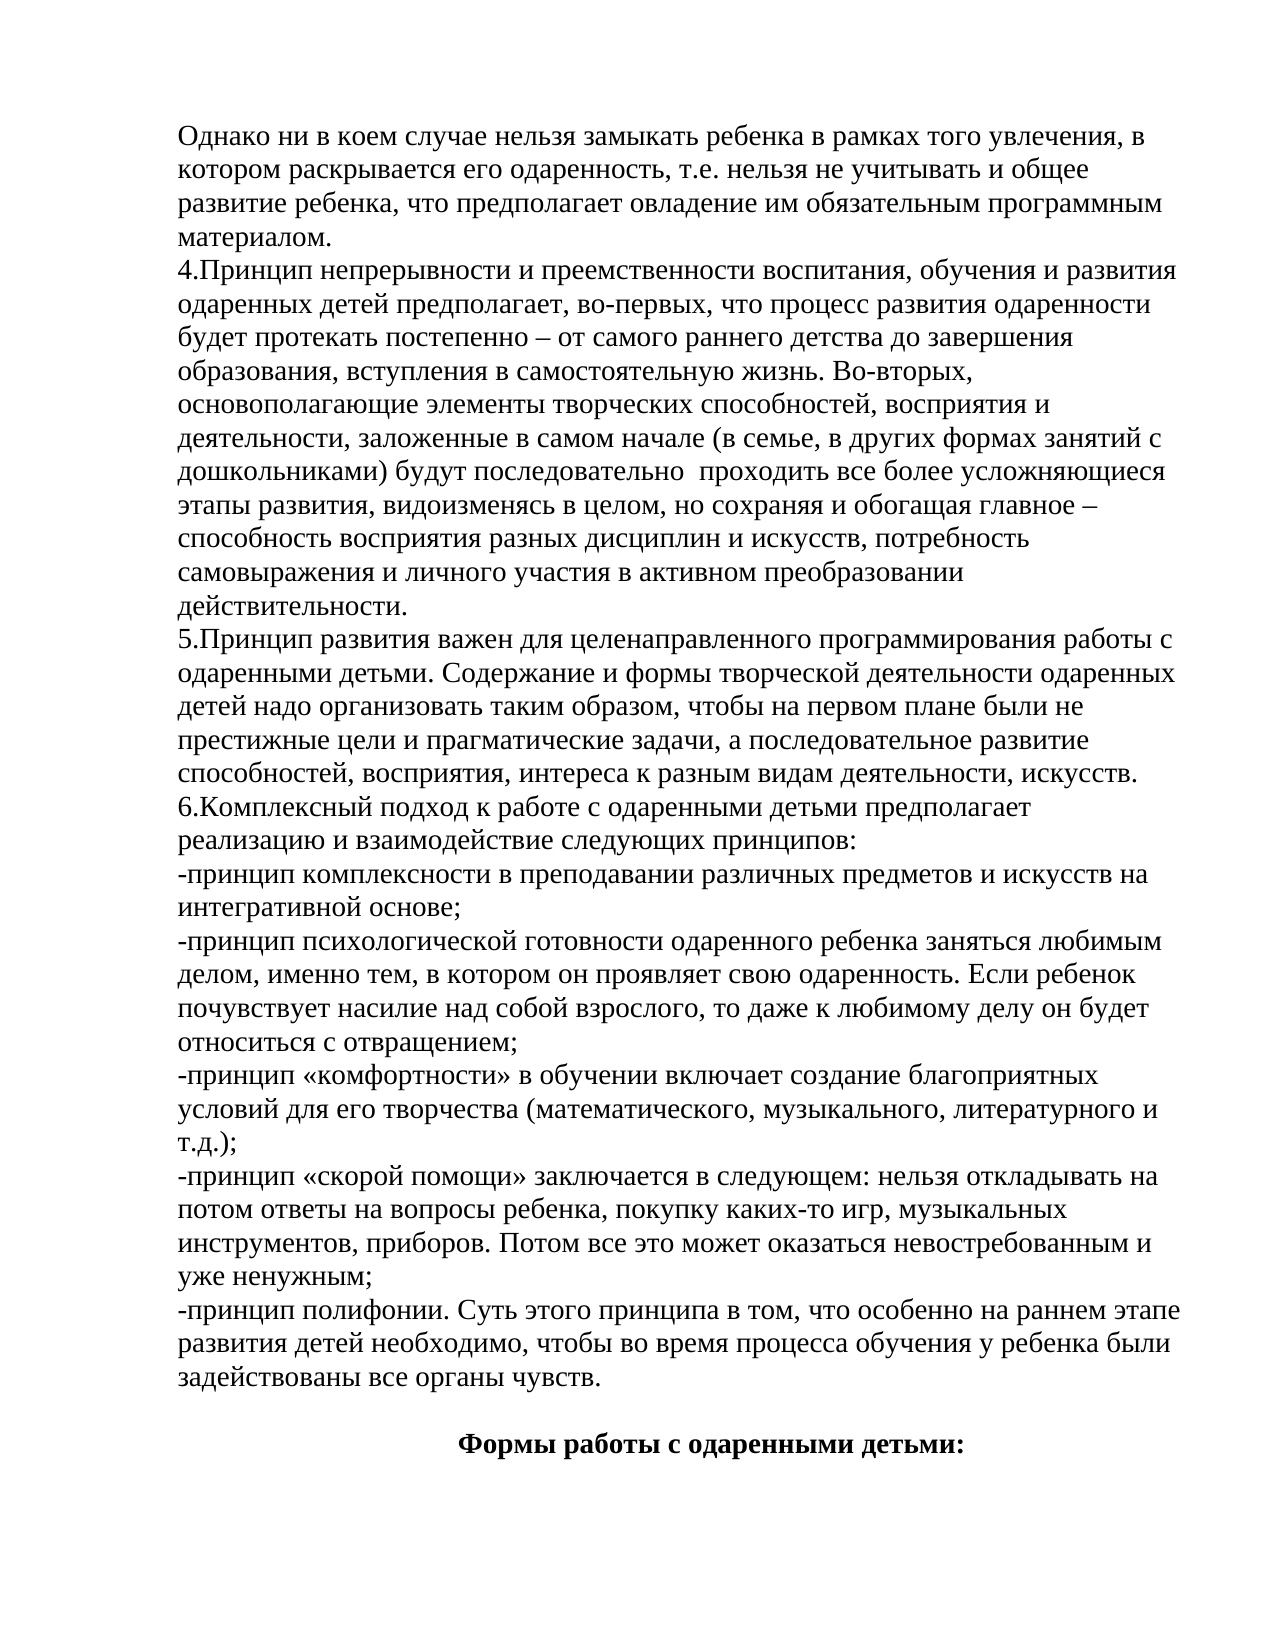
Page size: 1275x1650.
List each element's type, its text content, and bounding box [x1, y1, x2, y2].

text -принцип психологической готовности одаренного ребенка заняться любимым делом, именно тем, в котором он проявляет свою одаренность. Если ребенок почувствует насилие над собой взрослого, то даже к любимому делу он будет относиться с отвращением; [177, 923, 1186, 1057]
text -принцип «скорой помощи» заключается в следующем: нельзя откладывать на потом ответы на вопросы ребенка, покупку каких-то игр, музыкальных инструментов, приборов. Потом все это может оказаться невостребованным и уже ненужным; [177, 1158, 1186, 1292]
text 5.Принцип развития важен для целенаправленного программирования работы с одаренными детьми. Содержание и формы творческой деятельности одаренных детей надо организовать таким образом, чтобы на первом плане были не престижные цели и прагматические задачи, а последовательное развитие способностей, восприятия, интереса к разным видам деятельности, искусств. [177, 621, 1186, 789]
text Формы работы с одаренными детьми: [177, 1426, 1186, 1460]
text 6.Комплексный подход к работе с одаренными детьми предполагает реализацию и взаимодействие следующих принципов: [177, 789, 1186, 856]
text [177, 118, 1186, 252]
text -принцип полифонии. Суть этого принципа в том, что особенно на раннем этапе развития детей необходимо, чтобы во время процесса обучения у ребенка были задействованы все органы чувств. [177, 1292, 1186, 1393]
text 4.Принцип непрерывности и преемственности воспитания, обучения и развития одаренных детей предполагает, во-первых, что процесс развития одаренности будет протекать постепенно – от самого раннего детства до завершения образования, вступления в самостоятельную жизнь. Во-вторых, основополагающие элементы творческих способностей, восприятия и деятельности, заложенные в самом начале (в семье, в других формах занятий с дошкольниками) будут последовательно проходить все более усложняющиеся этапы развития, видоизменясь в целом, но сохраняя и обогащая главное – способность восприятия разных дисциплин и искусств, потребность самовыражения и личного участия в активном преобразовании действительности. [177, 252, 1186, 621]
text -принцип комплексности в преподавании различных предметов и искусств на интегративной основе; [177, 856, 1186, 923]
text -принцип «комфортности» в обучении включает создание благоприятных условий для его творчества (математического, музыкального, литературного и т.д.); [177, 1057, 1186, 1158]
